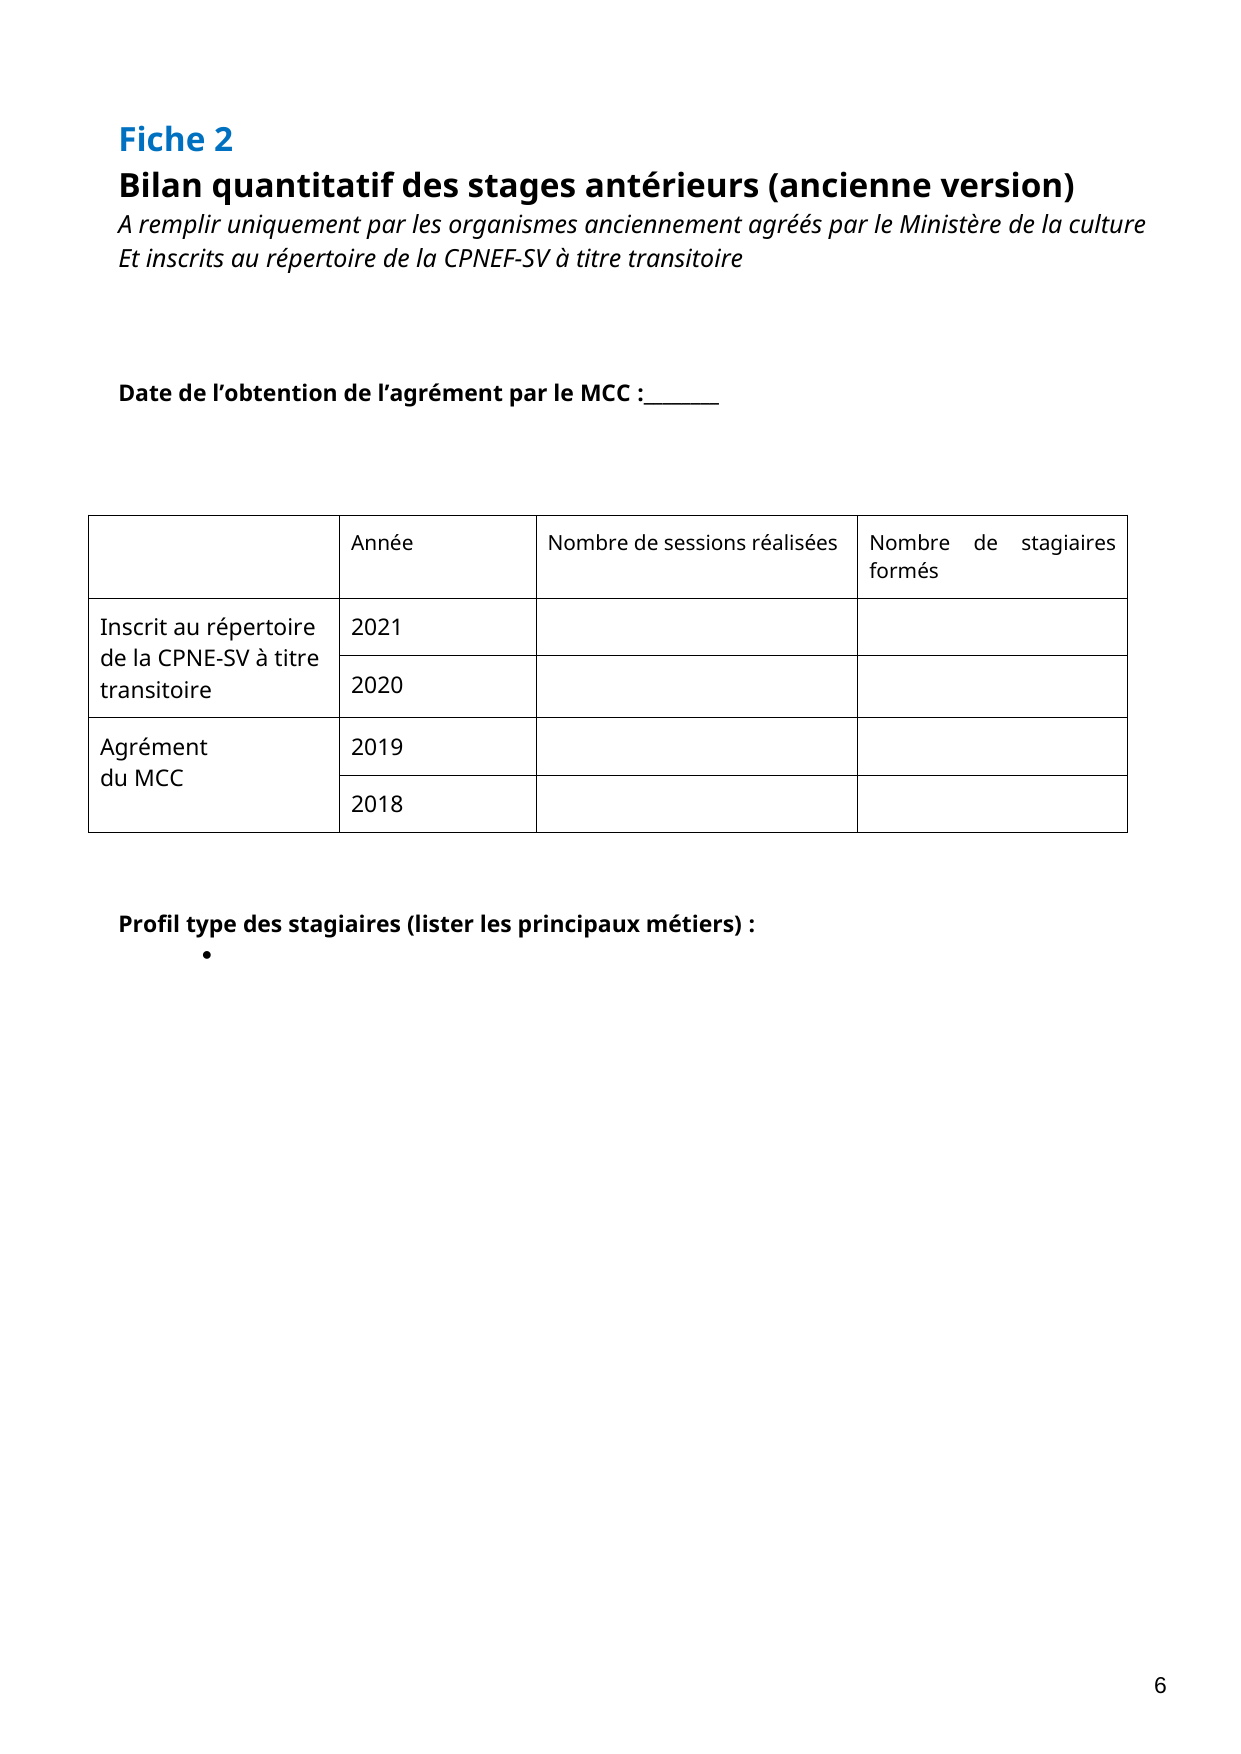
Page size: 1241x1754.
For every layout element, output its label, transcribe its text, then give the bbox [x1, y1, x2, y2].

table_cell [537, 599, 857, 655]
table_cell 2019 [340, 718, 536, 774]
table_header [89, 516, 339, 597]
list A remplir uniquement par les organismes anciennement agréés par le Ministère de la culture [118, 207, 1167, 241]
list Fiche 2 [118, 116, 1167, 161]
table_cell [537, 718, 857, 774]
table_cell Inscrit au répertoire de la CPNE-SV à titre transitoire [89, 599, 339, 717]
table_cell [858, 718, 1127, 774]
list Bilan quantitatif des stages antérieurs (ancienne version) [118, 161, 1167, 207]
list Profil type des stagiaires (lister les principaux métiers) : [118, 908, 1167, 939]
table_cell [537, 776, 857, 832]
table_header Nombre de stagiaires formés [858, 516, 1127, 597]
table_cell [537, 656, 857, 717]
table_cell 2020 [340, 656, 536, 717]
table_cell 2021 [340, 599, 536, 655]
table_cell Agrément du MCC [89, 718, 339, 832]
table_cell 2018 [340, 776, 536, 832]
table_header Année [340, 516, 536, 597]
list Et inscrits au répertoire de la CPNEF-SV à titre transitoire [118, 241, 1167, 275]
table_cell [858, 776, 1127, 832]
table_cell [858, 656, 1127, 717]
table_cell [858, 599, 1127, 655]
list Date de l’obtention de l’agrément par le MCC :________ [118, 377, 1167, 408]
table_header Nombre de sessions réalisées [537, 516, 857, 597]
